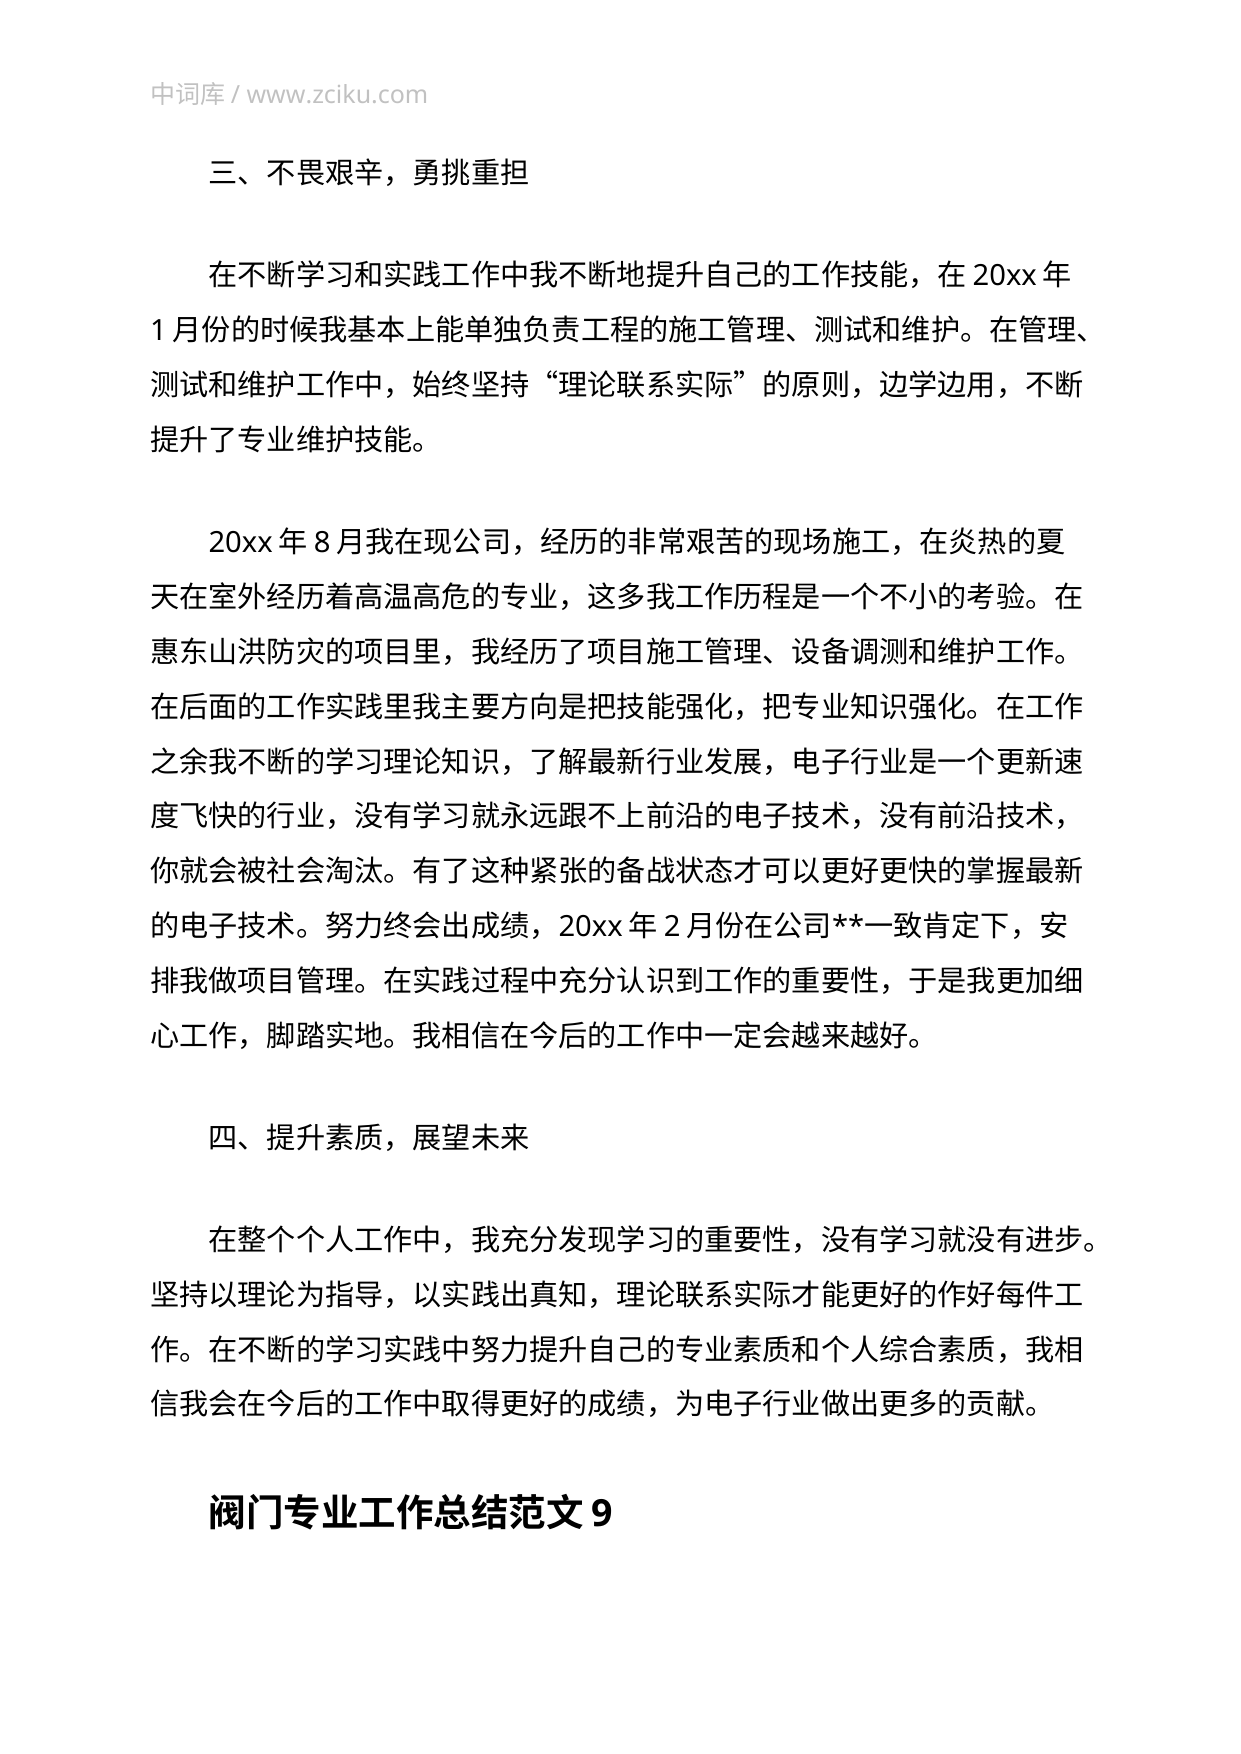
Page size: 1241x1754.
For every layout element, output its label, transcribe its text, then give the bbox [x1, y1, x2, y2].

text 在不断学习和实践工作中我不断地提升自己的工作技能，在20xx年1月份的时候我基本上能单独负责工程的施工管理、测试和维护。在管理、测试和维护工作中，始终坚持“理论联系实际”的原则，边学边用，不断提升了专业维护技能。 [150, 252, 1090, 459]
text 20xx年8月我在现公司，经历的非常艰苦的现场施工，在炎热的夏天在室外经历着高温高危的专业，这多我工作历程是一个不小的考验。在惠东山洪防灾的项目里，我经历了项目施工管理、设备调测和维护工作。在后面的工作实践里我主要方向是把技能强化，把专业知识强化。在工作之余我不断的学习理论知识，了解最新行业发展，电子行业是一个更新速度飞快的行业，没有学习就永远跟不上前沿的电子技术，没有前沿技术，你就会被社会淘汰。有了这种紧张的备战状态才可以更好更快的掌握最新的电子技术。努力终会出成绩，20xx年2月份在公司**一致肯定下，安排我做项目管理。在实践过程中充分认识到工作的重要性，于是我更加细心工作，脚踏实地。我相信在今后的工作中一定会越来越好。 [150, 518, 1090, 1055]
text 三、不畏艰辛，勇挑重担 [150, 150, 1090, 192]
text 四、提升素质，展望未来 [150, 1114, 1090, 1157]
text 阀门专业工作总结范文9 [150, 1483, 1090, 1537]
text 在整个个人工作中，我充分发现学习的重要性，没有学习就没有进步。坚持以理论为指导，以实践出真知，理论联系实际才能更好的作好每件工作。在不断的学习实践中努力提升自己的专业素质和个人综合素质，我相信我会在今后的工作中取得更好的成绩，为电子行业做出更多的贡献。 [150, 1216, 1090, 1423]
